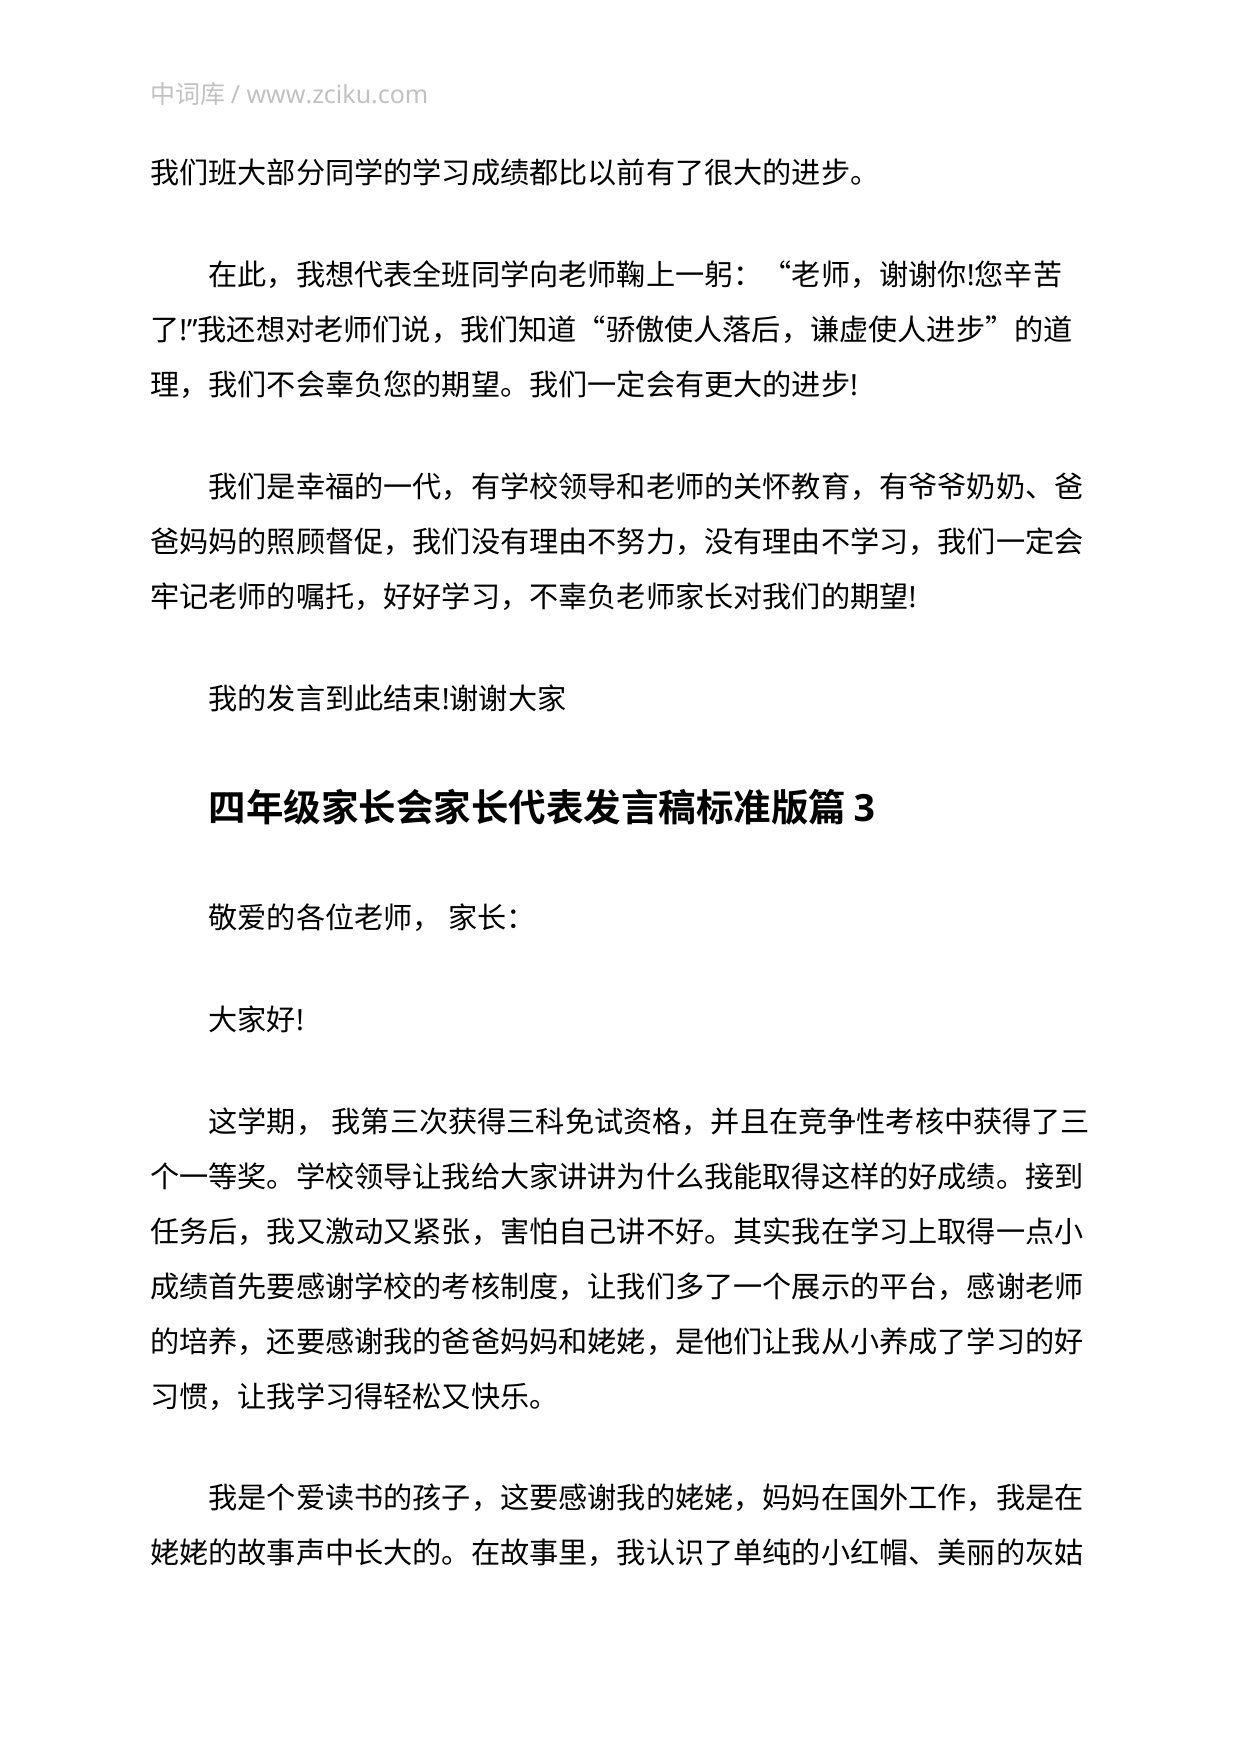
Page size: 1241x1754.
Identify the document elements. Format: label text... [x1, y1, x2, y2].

text 敬爱的各位老师， 家长： [150, 895, 1090, 937]
text 大家好! [150, 997, 1090, 1039]
text 我们是幸福的一代，有学校领导和老师的关怀教育，有爷爷奶奶、爸爸妈妈的照顾督促，我们没有理由不努力，没有理由不学习，我们一定会牢记老师的嘱托，好好学习，不辜负老师家长对我们的期望! [150, 464, 1090, 616]
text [150, 1475, 1090, 1572]
text 这学期， 我第三次获得三科免试资格，并且在竞争性考核中获得了三个一等奖。学校领导让我给大家讲讲为什么我能取得这样的好成绩。接到任务后，我又激动又紧张，害怕自己讲不好。其实我在学习上取得一点小成绩首先要感谢学校的考核制度，让我们多了一个展示的平台，感谢老师的培养，还要感谢我的爸爸妈妈和姥姥，是他们让我从小养成了学习的好习惯，让我学习得轻松又快乐。 [150, 1099, 1090, 1416]
text 四年级家长会家长代表发言稿标准版篇3 [150, 777, 1090, 832]
text 在此，我想代表全班同学向老师鞠上一躬：“老师，谢谢你!您辛苦了!”我还想对老师们说，我们知道“骄傲使人落后，谦虚使人进步”的道理，我们不会辜负您的期望。我们一定会有更大的进步! [150, 252, 1090, 404]
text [150, 150, 1090, 192]
text 我的发言到此结束!谢谢大家 [150, 676, 1090, 718]
